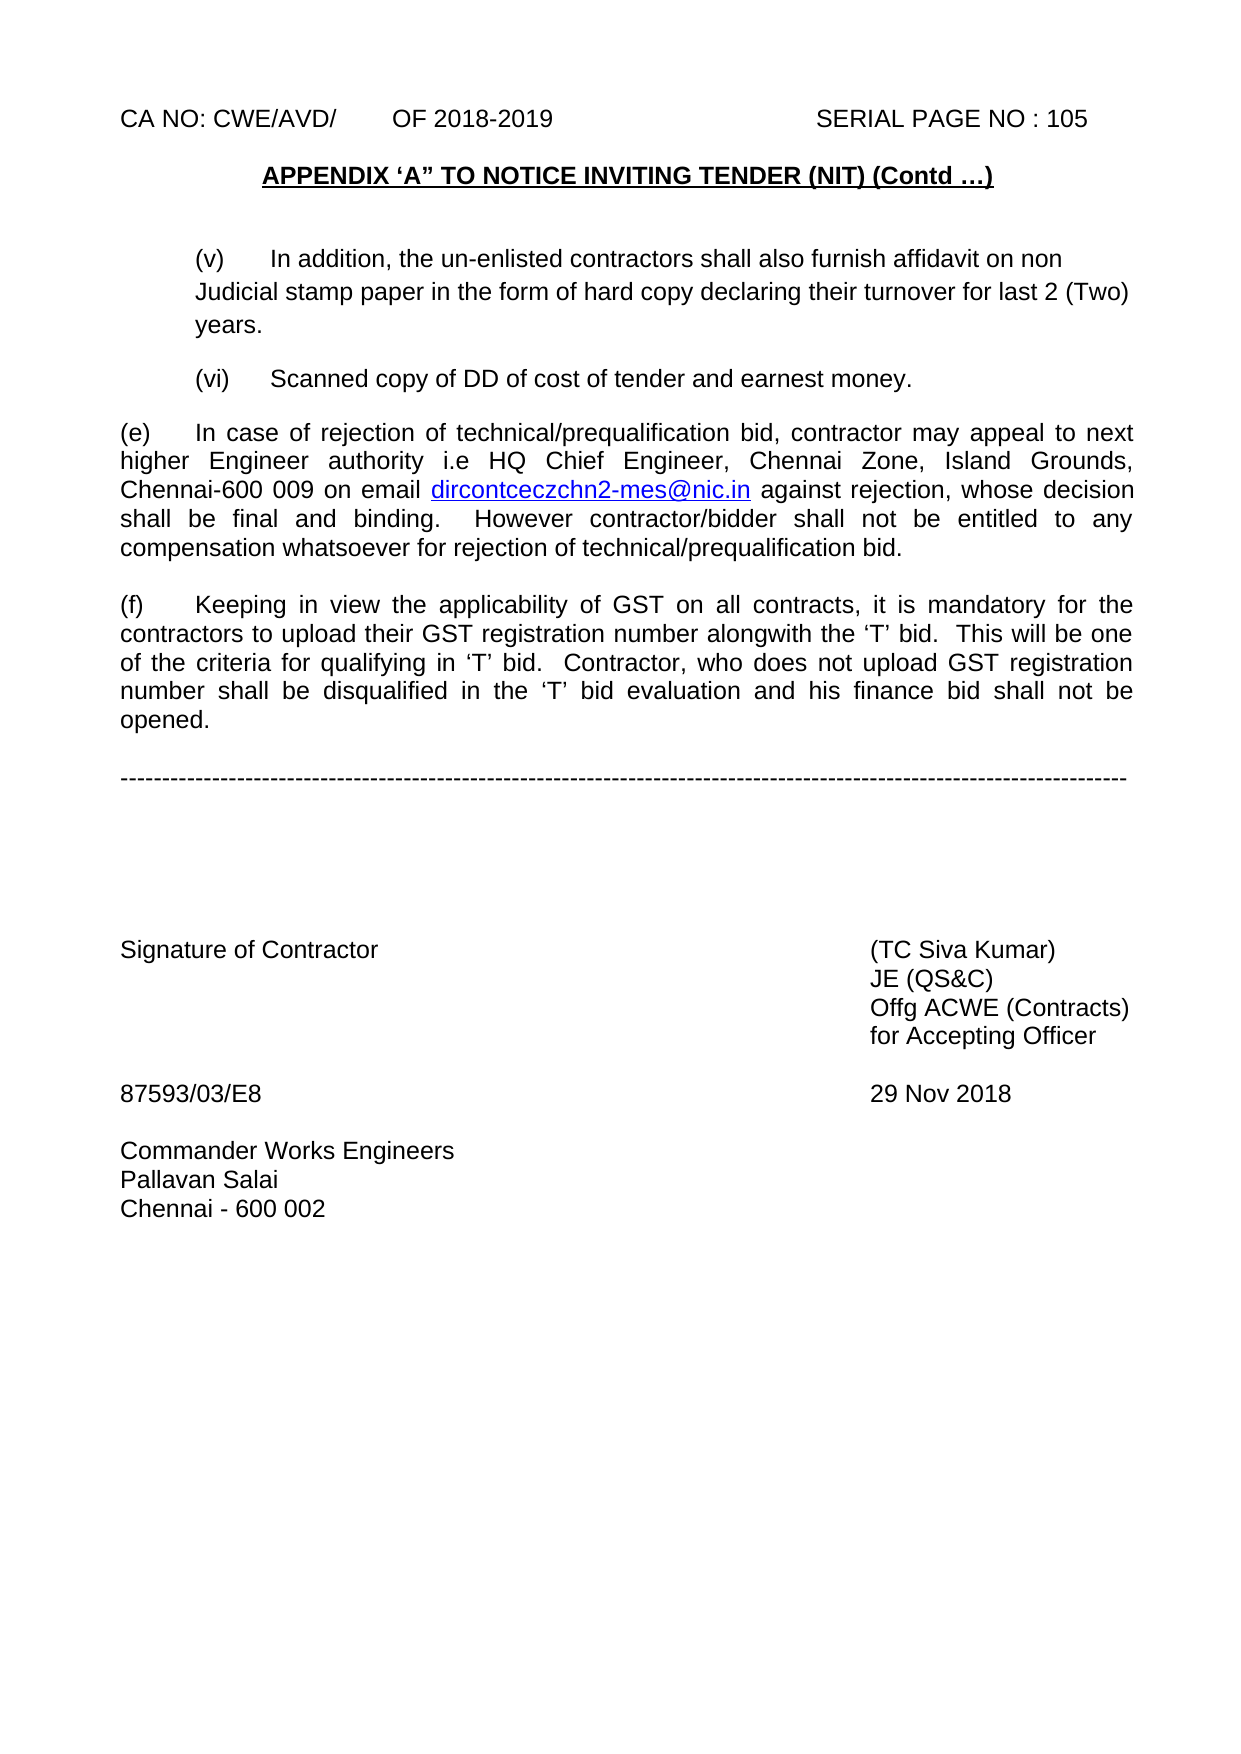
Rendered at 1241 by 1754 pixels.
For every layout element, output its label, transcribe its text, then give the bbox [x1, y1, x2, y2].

text ------------------------------------------------------------------------------------------------------------------------- [120, 763, 1135, 791]
text CA NO: CWE/AVD/ OF 2018-2019 SERIAL PAGE NO : 105 [120, 104, 1135, 132]
text Offg ACWE (Contracts) [120, 993, 1135, 1021]
text (vi) Scanned copy of DD of cost of tender and earnest money. [195, 364, 1135, 392]
text APPENDIX ‘A” TO NOTICE INVITING TENDER (NIT) (Contd …) [120, 161, 1135, 190]
text (f) Keeping in view the applicability of GST on all contracts, it is mandatory for the contractors to upload their GST registration number alongwith the ‘T’ bid. This will be one of the criteria for qualifying in ‘T’ bid. Contractor, who does not upload GST registration number shall be disqualified in the ‘T’ bid evaluation and his finance bid shall not be opened. [120, 590, 1135, 734]
text for Accepting Officer [120, 1021, 1135, 1050]
text (v) In addition, the un-enlisted contractors shall also furnish affidavit on non Judicial stamp paper in the form of hard copy declaring their turnover for last 2 (Two) years. [195, 244, 1135, 339]
text Commander Works Engineers [120, 1136, 1135, 1165]
text Signature of Contractor (TC Siva Kumar) [120, 935, 1135, 964]
text Chennai - 600 002 [120, 1194, 1135, 1223]
text JE (QS&C) [120, 964, 1135, 993]
text Pallavan Salai [120, 1165, 1135, 1194]
text 87593/03/E8 29 Nov 2018 [120, 1079, 1135, 1108]
text (e) In case of rejection of technical/prequalification bid, contractor may appeal to next higher Engineer authority i.e HQ Chief Engineer, Chennai Zone, Island Grounds, Chennai-600 009 on email dircontceczchn2-mes@nic.in against rejection, whose decision shall be final and binding. However contractor/bidder shall not be entitled to any compensation whatsoever for rejection of technical/prequalification bid. [120, 418, 1135, 561]
